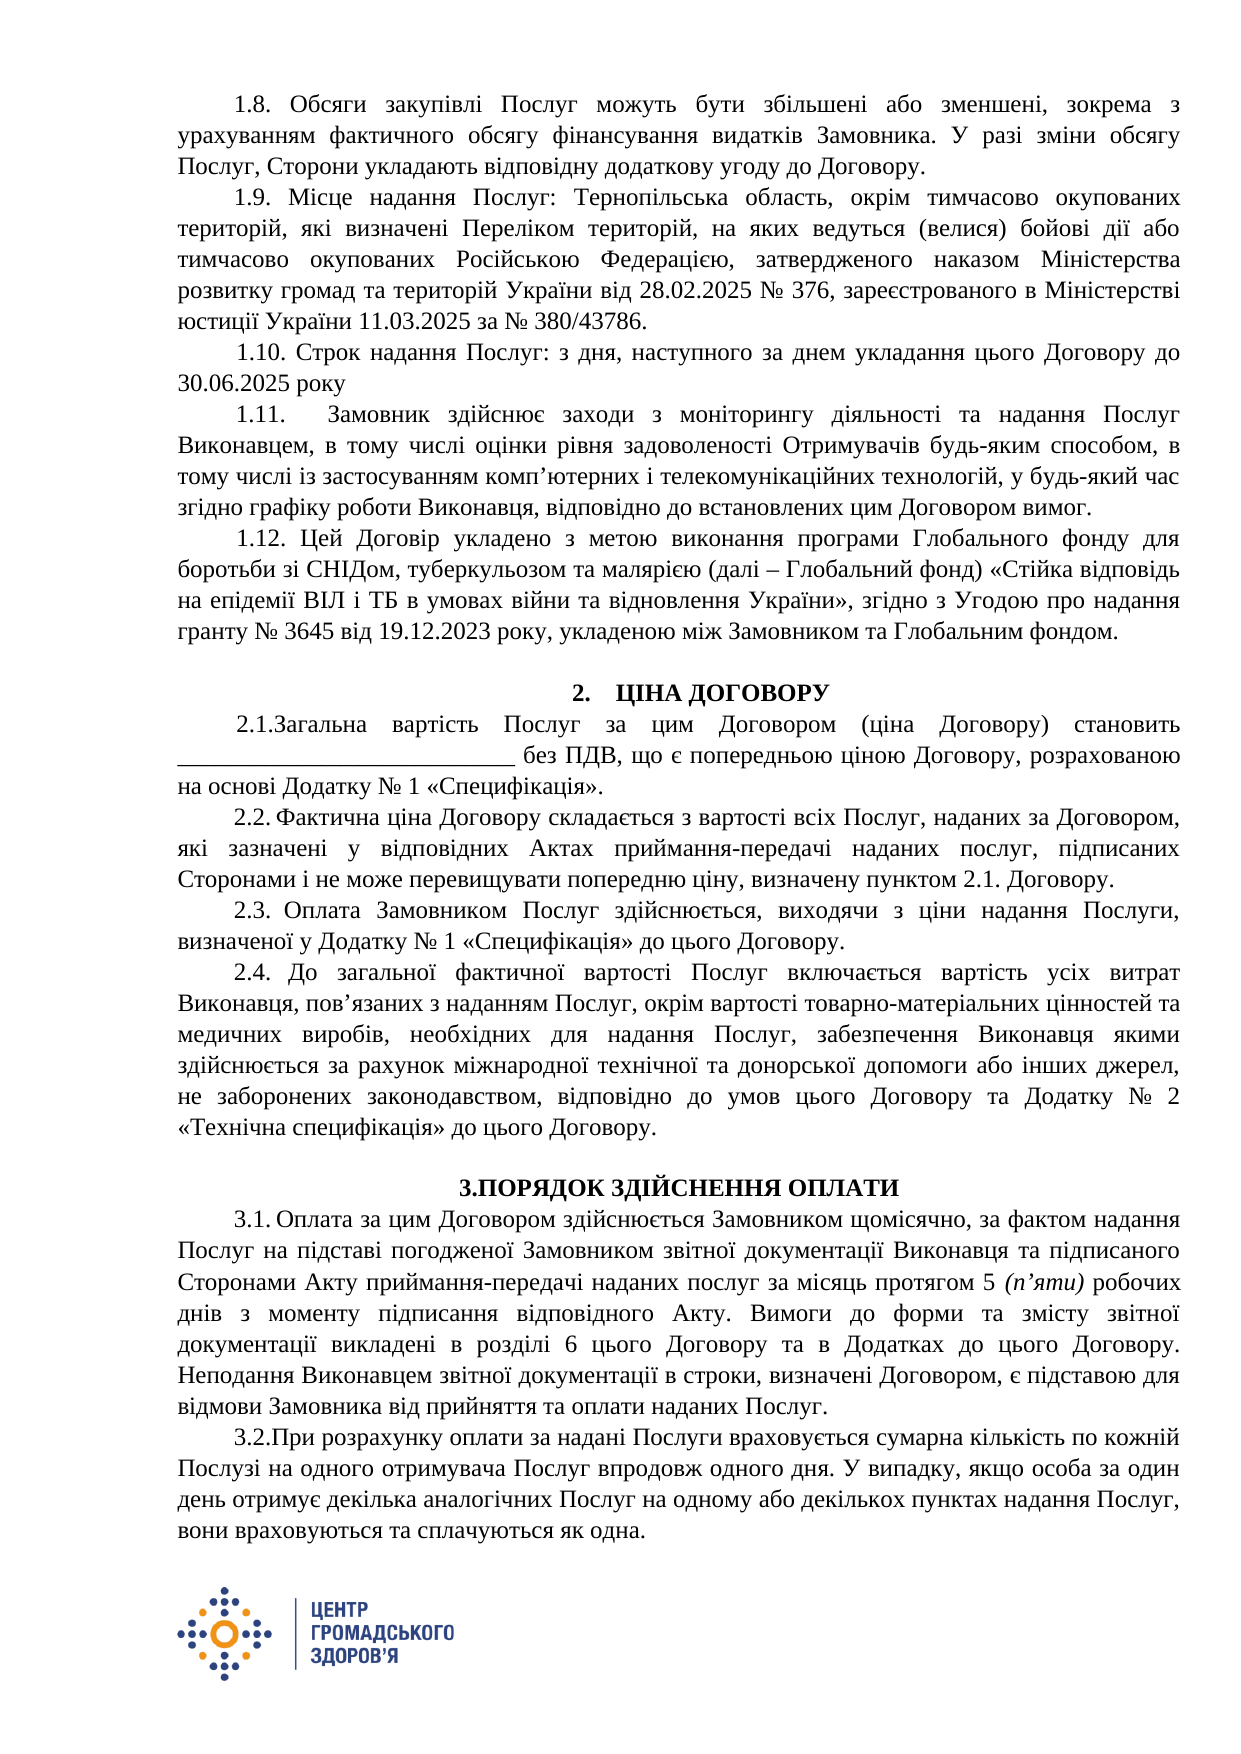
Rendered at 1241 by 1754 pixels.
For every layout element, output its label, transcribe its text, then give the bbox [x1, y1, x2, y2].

text 1.12. Цей Договір укладено з метою виконання програми Глобального фонду для боротьби зі СНІДом, туберкульозом та малярією (далі – Глобальний фонд) «Стійка відповідь на епідемії ВІЛ і ТБ в умовах війни та відновлення України», згідно з Угодою про надання гранту № 3645 від 19.12.2023 року, укладеною між Замовником та Глобальним фондом. [177, 523, 1181, 645]
text 2. ЦІНА ДОГОВОРУ [221, 678, 1181, 706]
text 1.11. Замовник здійснює заходи з моніторингу діяльності та надання Послуг Виконавцем, в тому числі оцінки рівня задоволеності Отримувачів будь-яким способом, в тому числі із застосуванням комп’ютерних і телекомунікаційних технологій, у будь-який час згідно графіку роботи Виконавця, відповідно до встановлених цим Договором вимог. [177, 399, 1181, 521]
text 2.3. Оплата Замовником Послуг здійснюється, виходячи з ціни надання Послуги, визначеної у Додатку № 1 «Специфікація» до цього Договору. [177, 895, 1181, 955]
text 2.2. Фактична ціна Договору складається з вартості всіх Послуг, наданих за Договором, які зазначені у відповідних Актах приймання-передачі наданих послуг, підписаних Сторонами і не може перевищувати попередню ціну, визначену пунктом 2.1. Договору. [177, 802, 1181, 893]
text 1.8. Обсяги закупівлі Послуг можуть бути збільшені або зменшені, зокрема з урахуванням фактичного обсягу фінансування видатків Замовника. У разі зміни обсягу Послуг, Сторони укладають відповідну додаткову угоду до Договору. [177, 89, 1181, 179]
text 2.4. До загальної фактичної вартості Послуг включається вартість усіх витрат Виконавця, пов’язаних з наданням Послуг, окрім вартості товарно-матеріальних цінностей та медичних виробів, необхідних для надання Послуг, забезпечення Виконавця якими здійснюється за рахунок міжнародної технічної та донорської допомоги або інших джерел, не заборонених законодавством, відповідно до умов цього Договору та Додатку № 2 «Технічна специфікація» до цього Договору. [177, 957, 1181, 1141]
picture [177, 1587, 454, 1681]
text 2.1.Загальна вартість Послуг за цим Договором (ціна Договору) становить ___________________________ без ПДВ, що є попередньою ціною Договору, розрахованою на основі Додатку № 1 «Специфікація». [177, 709, 1181, 799]
text 1.10. Строк надання Послуг: з дня, наступного за днем укладання цього Договору до 30.06.2025 року [177, 337, 1181, 397]
text 3.2.При розрахунку оплати за надані Послуги враховується сумарна кількість по кожній Послузі на одного отримувача Послуг впродовж одного дня. У випадку, якщо особа за один день отримує декілька аналогічних Послуг на одному або декількох пунктах надання Послуг, вони враховуються та сплачуються як одна. [177, 1422, 1181, 1544]
text 1.9. Місце надання Послуг: Тернопільська область, окрім тимчасово окупованих територій, які визначені Переліком територій, на яких ведуться (велися) бойові дії або тимчасово окупованих Російською Федерацією, затвердженого наказом Міністерства розвитку громад та територій України від 28.02.2025 № 376, зареєстрованого в Міністерстві юстиції України 11.03.2025 за № 380/43786. [177, 182, 1181, 335]
text 3.1. Оплата за цим Договором здійснюється Замовником щомісячно, за фактом надання Послуг на підставі погодженої Замовником звітної документації Виконавця та підписаного Сторонами Акту приймання-передачі наданих послуг за місяць протягом 5 (п’яти) робочих днів з моменту підписання відповідного Акту. Вимоги до форми та змісту звітної документації викладені в розділі 6 цього Договору та в Додатках до цього Договору. Неподання Виконавцем звітної документації в строки, визначені Договором, є підставою для відмови Замовника від прийняття та оплати наданих Послуг. [177, 1204, 1181, 1419]
text 3.ПОРЯДОК ЗДІЙСНЕННЯ ОПЛАТИ [177, 1173, 1181, 1202]
